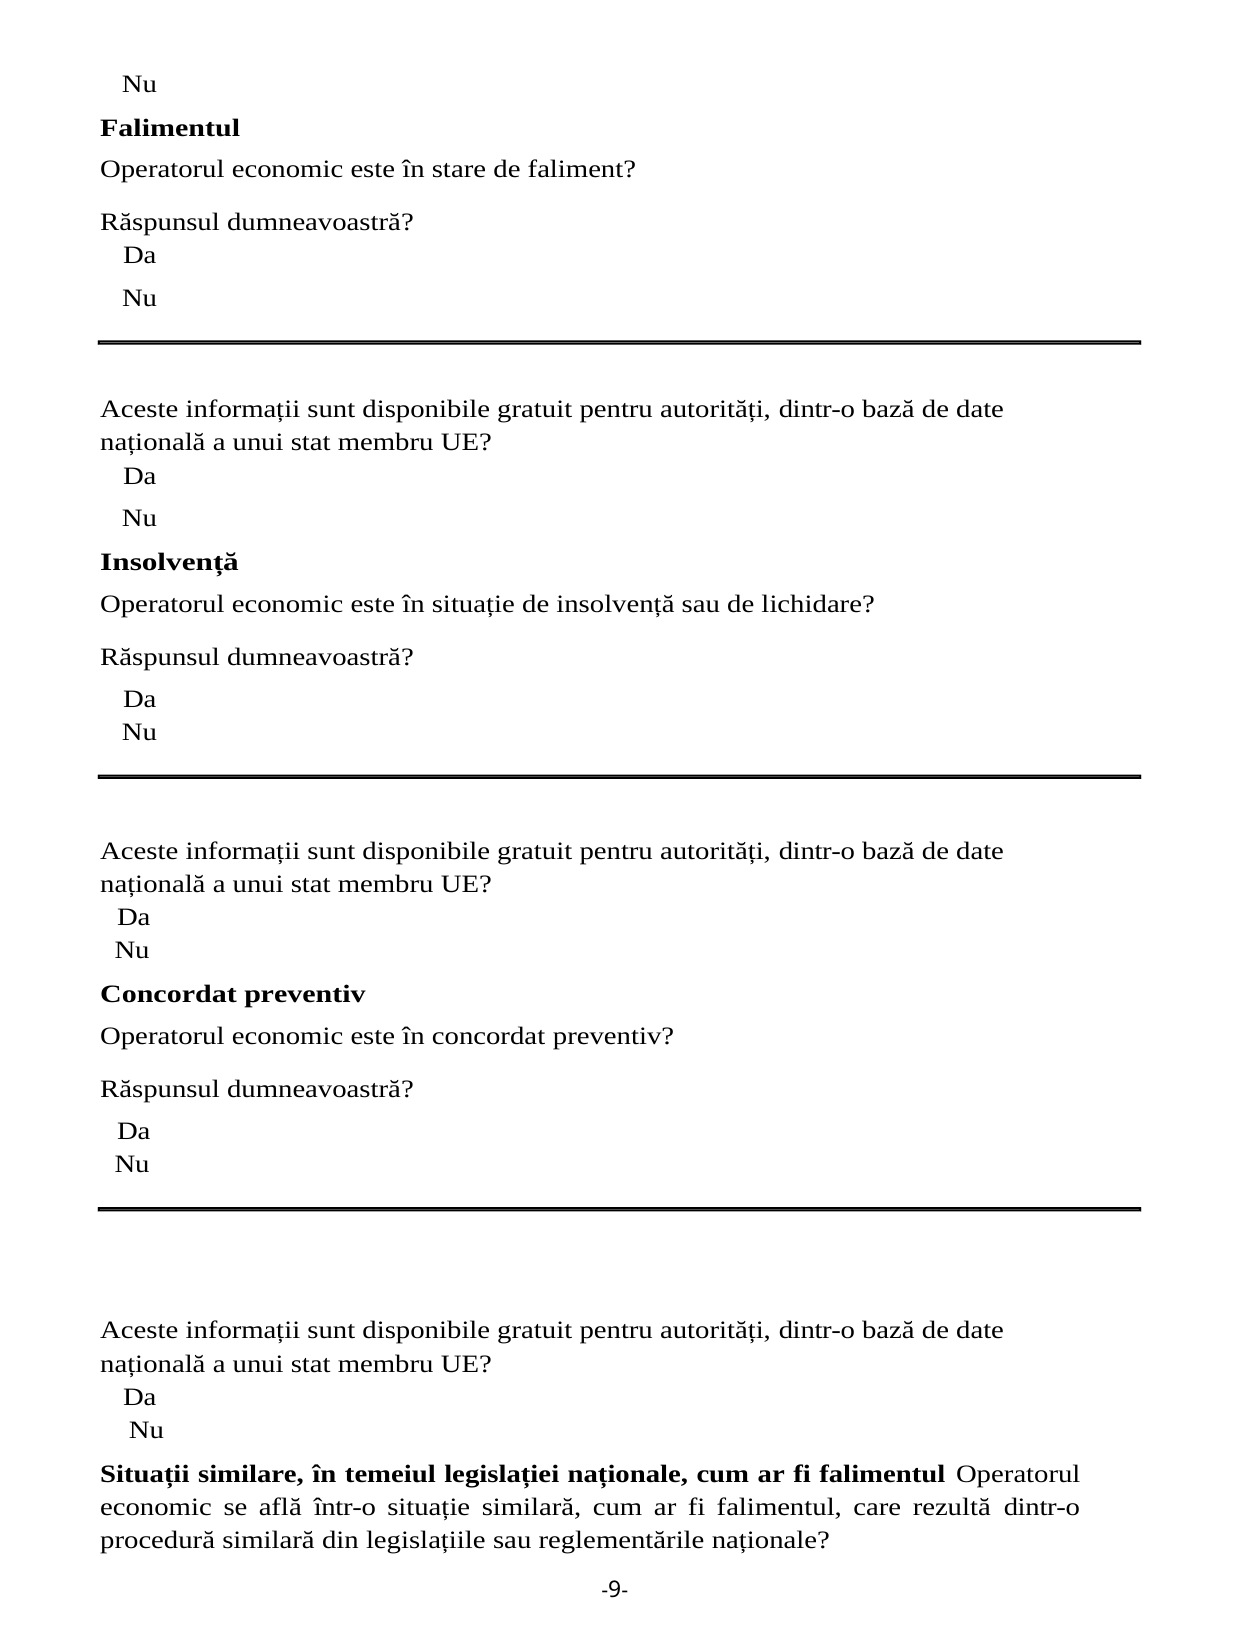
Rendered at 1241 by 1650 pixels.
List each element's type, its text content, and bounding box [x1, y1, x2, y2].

text Da [94, 461, 1155, 489]
text Nu [100, 503, 1155, 532]
text Nu [100, 69, 1155, 97]
subtitle Concordat preventiv [100, 979, 1155, 1008]
text Răspunsul dumneavoastră? [100, 642, 1155, 670]
subtitle Aceste informații sunt disponibile gratuit pentru autorități, dintr-o bază de date națională a unui stat membru UE? [100, 836, 1113, 898]
text Răspunsul dumneavoastră? [100, 1074, 1155, 1103]
text Nu [100, 1149, 1155, 1178]
text Răspunsul dumneavoastră? [100, 207, 1155, 236]
subtitle Aceste informații sunt disponibile gratuit pentru autorități, dintr-o bază de date națională a unui stat membru UE? [100, 394, 1113, 456]
text Nu [100, 717, 1155, 746]
text Operatorul economic este în concordat preventiv? [100, 1021, 1155, 1050]
text Operatorul economic este în stare de faliment? [100, 154, 1155, 183]
text Nu [100, 936, 1155, 964]
text Nu [100, 1415, 1155, 1444]
list Nu [122, 283, 1155, 311]
list Da [117, 902, 1155, 931]
list Da [117, 1116, 1155, 1145]
text Situații similare, în temeiul legislației naționale, cum ar fi falimentul Operatorul economic se află într-o situație similară, cum ar fi falimentul, care rezultă dintr-o procedură similară din legislațiile sau reglementările naționale? [100, 1459, 1080, 1554]
text Operatorul economic este în situație de insolvență sau de lichidare? [100, 589, 1155, 618]
text Da [94, 1382, 1155, 1411]
subtitle Insolvență [100, 547, 1155, 576]
text Da [94, 684, 1155, 713]
text Da [94, 240, 1155, 269]
subtitle Falimentul [100, 113, 1155, 141]
subtitle Aceste informații sunt disponibile gratuit pentru autorități, dintr-o bază de date națională a unui stat membru UE? [100, 1316, 1113, 1377]
